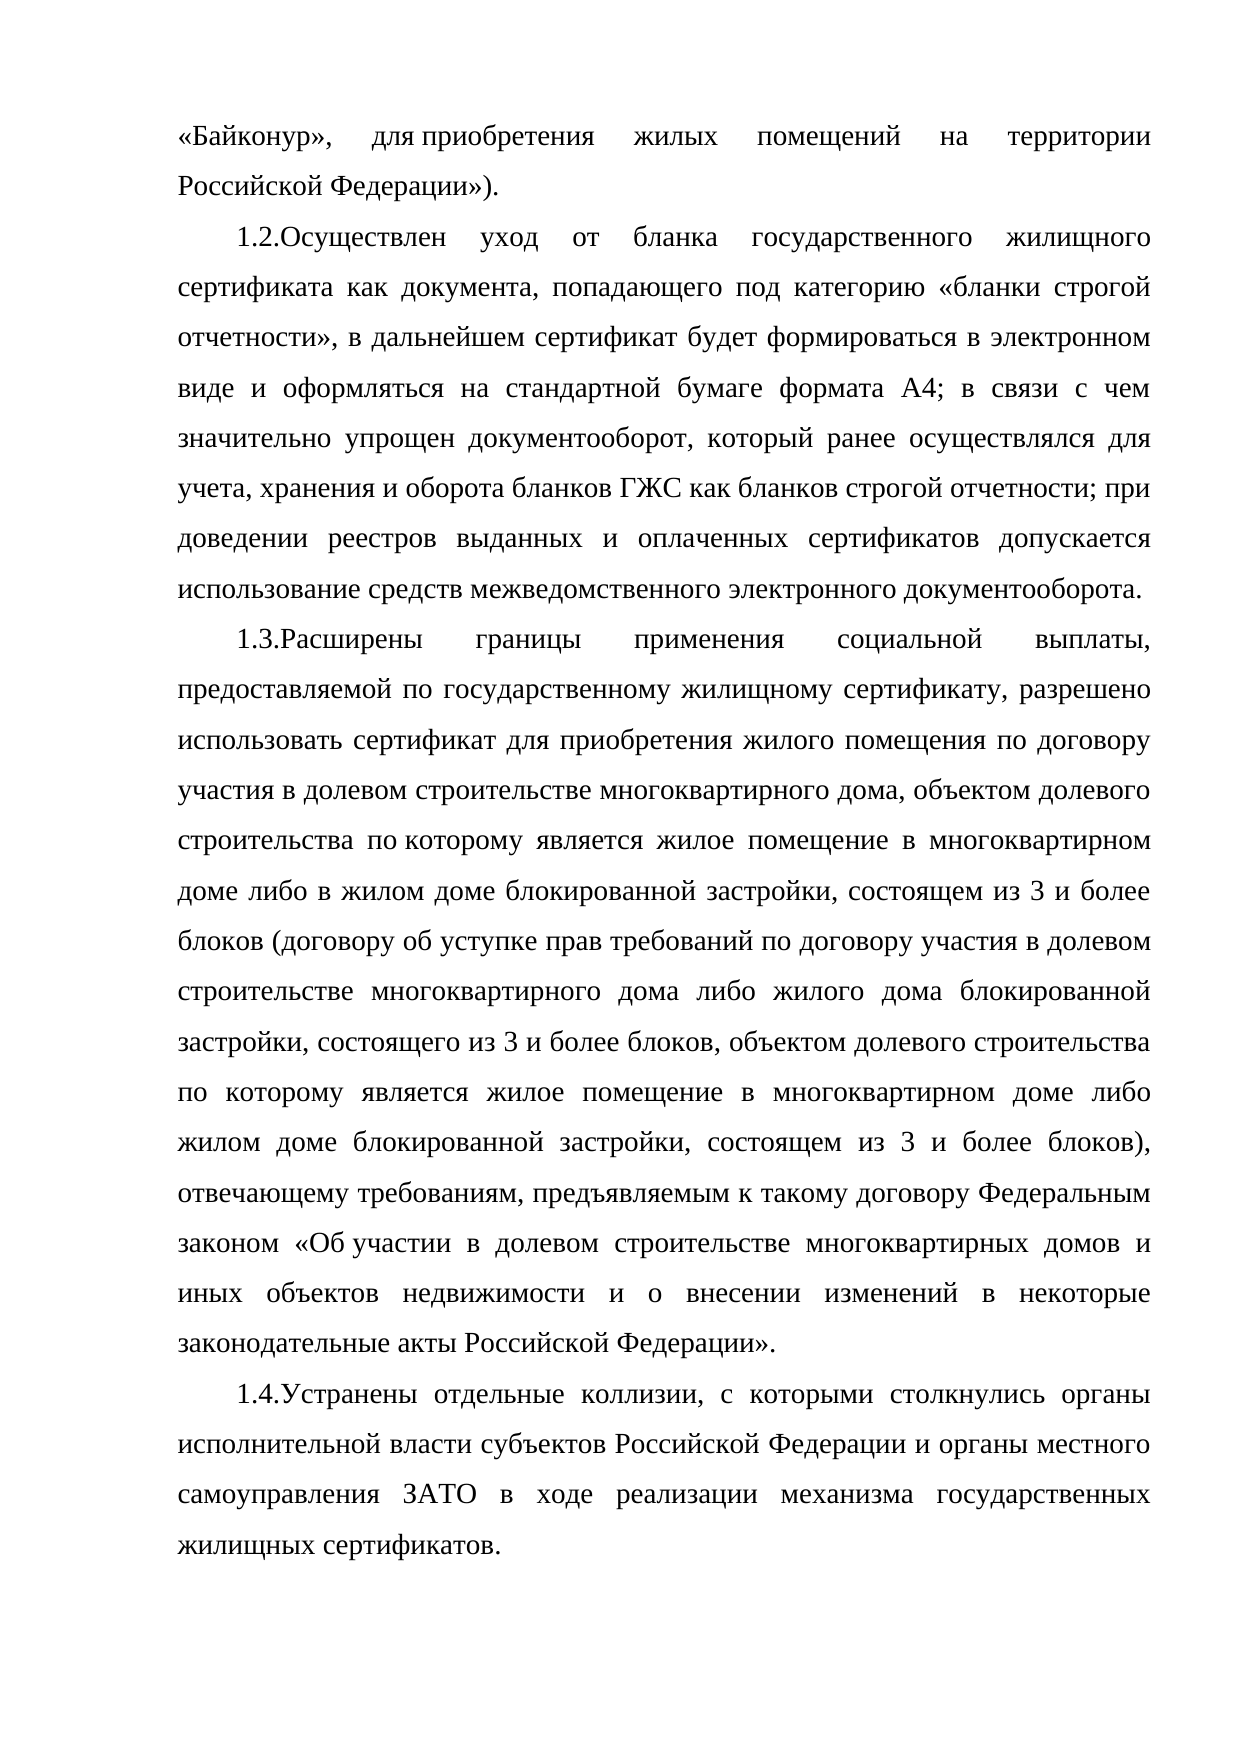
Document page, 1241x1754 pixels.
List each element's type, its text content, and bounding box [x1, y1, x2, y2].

text 1.3.Расширены границы применения социальной выплаты, предоставляемой по государственному жилищному сертификату, разрешено использовать сертификат для приобретения жилого помещения по договору участия в долевом строительстве многоквартирного дома, объектом долевого строительства по которому является жилое помещение в многоквартирном доме либо в жилом доме блокированной застройки, состоящем из 3 и более блоков (договору об уступке прав требований по договору участия в долевом строительстве многоквартирного дома либо жилого дома блокированной застройки, состоящего из 3 и более блоков, объектом долевого строительства по которому является жилое помещение в многоквартирном доме либо жилом доме блокированной застройки, состоящем из 3 и более блоков), отвечающему требованиям, предъявляемым к такому договору Федеральным законом «Об участии в долевом строительстве многоквартирных домов и иных объектов недвижимости и о внесении изменений в некоторые законодательные акты Российской Федерации». [177, 621, 1152, 1359]
text 1.2.Осуществлен уход от бланка государственного жилищного сертификата как документа, попадающего под категорию «бланки строгой отчетности», в дальнейшем сертификат будет формироваться в электронном виде и оформляться на стандартной бумаге формата А4; в связи с чем значительно упрощен документооборот, который ранее осуществлялся для учета, хранения и оборота бланков ГЖС как бланков строгой отчетности; при доведении реестров выданных и оплаченных сертификатов допускается использование средств межведомственного электронного документооборота. [177, 219, 1152, 604]
text 1.4.Устранены отдельные коллизии, с которыми столкнулись органы исполнительной власти субъектов Российской Федерации и органы местного самоуправления ЗАТО в ходе реализации механизма государственных жилищных сертификатов. [177, 1376, 1152, 1560]
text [177, 118, 1152, 202]
